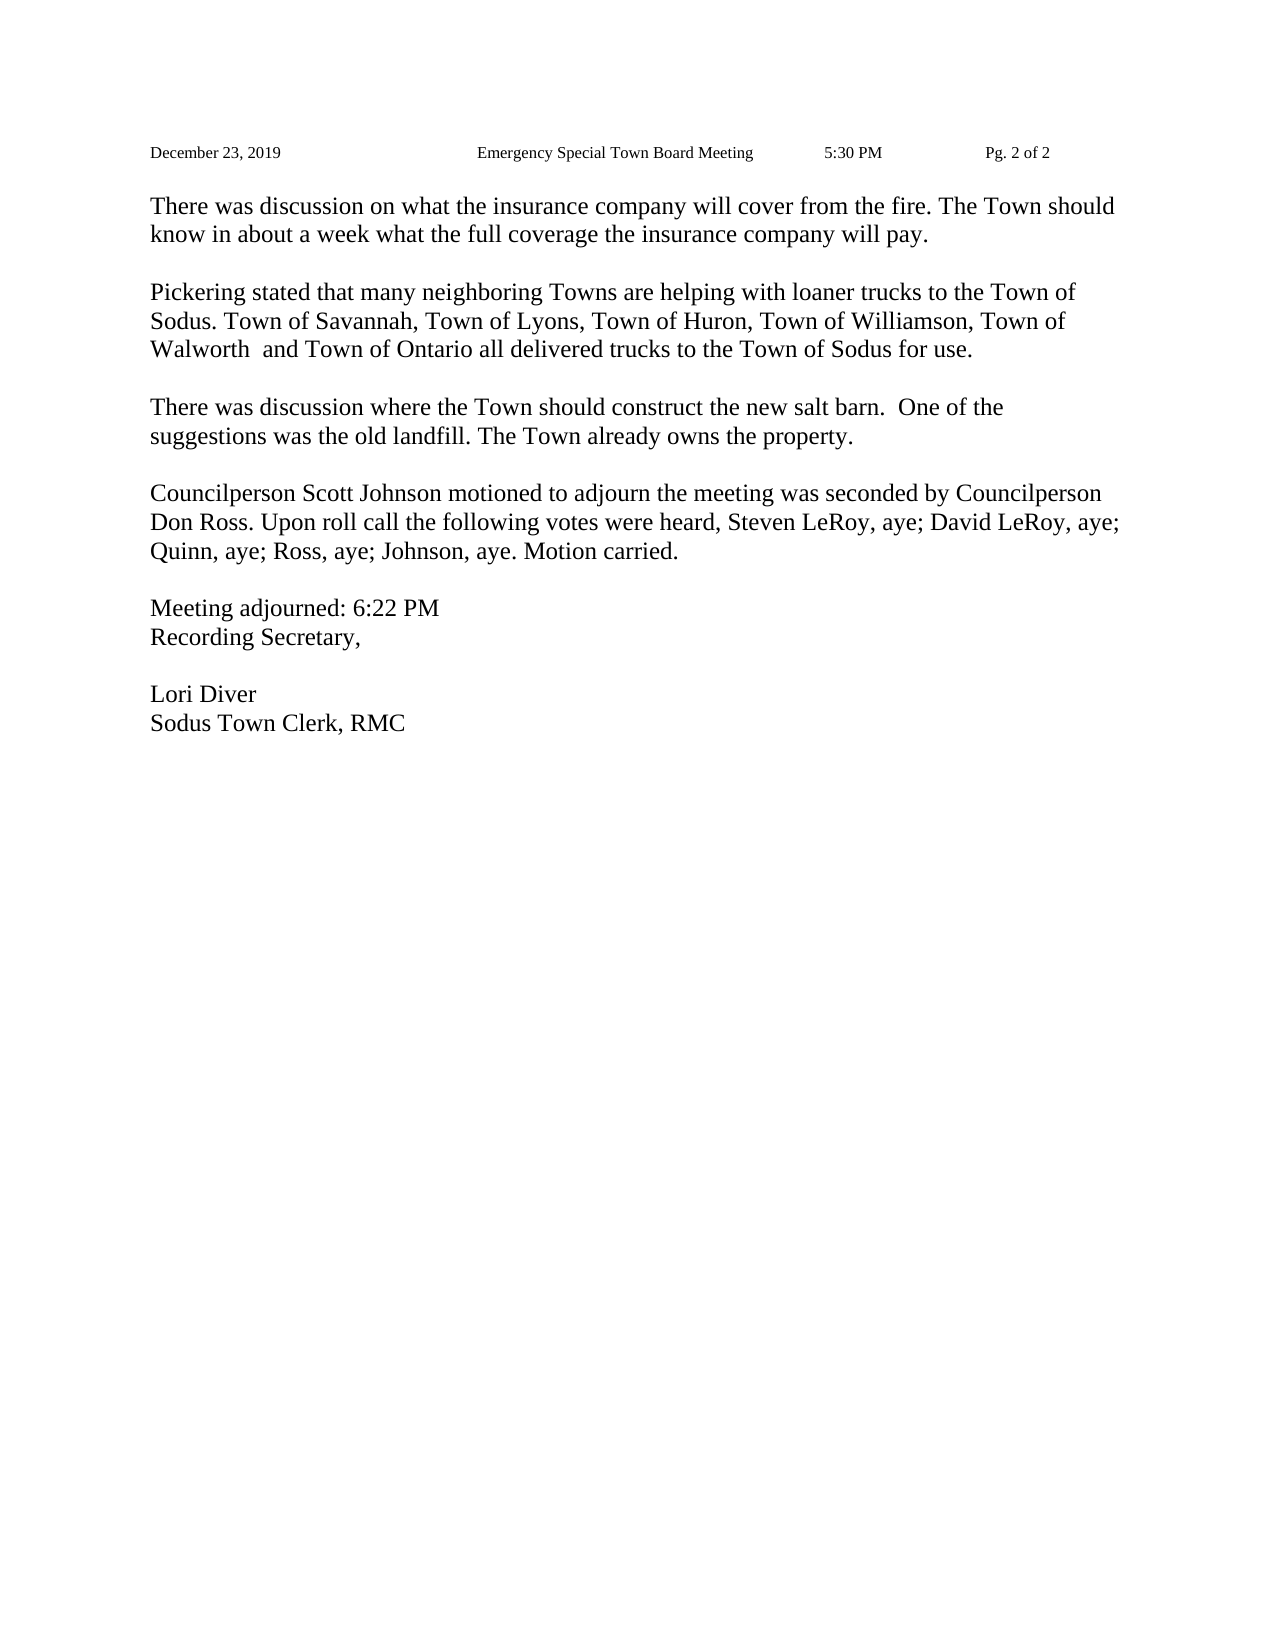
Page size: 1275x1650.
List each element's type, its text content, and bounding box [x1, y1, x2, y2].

text Meeting adjourned: 6:22 PM [150, 593, 1125, 622]
text Lori Diver [150, 679, 1125, 708]
text Councilperson Scott Johnson motioned to adjourn the meeting was seconded by Councilperson Don Ross. Upon roll call the following votes were heard, Steven LeRoy, aye; David LeRoy, aye; Quinn, aye; Ross, aye; Johnson, aye. Motion carried. [150, 478, 1125, 564]
text Sodus Town Clerk, RMC [150, 708, 1125, 737]
text Recording Secretary, [150, 622, 1125, 651]
text Pickering stated that many neighboring Towns are helping with loaner trucks to the Town of Sodus. Town of Savannah, Town of Lyons, Town of Huron, Town of Williamson, Town of Walworth and Town of Ontario all delivered trucks to the Town of Sodus for use. [150, 277, 1125, 363]
text There was discussion on what the insurance company will cover from the fire. The Town should know in about a week what the full coverage the insurance company will pay. [150, 191, 1125, 248]
text There was discussion where the Town should construct the new salt barn. One of the suggestions was the old landfill. The Town already owns the property. [150, 392, 1125, 449]
